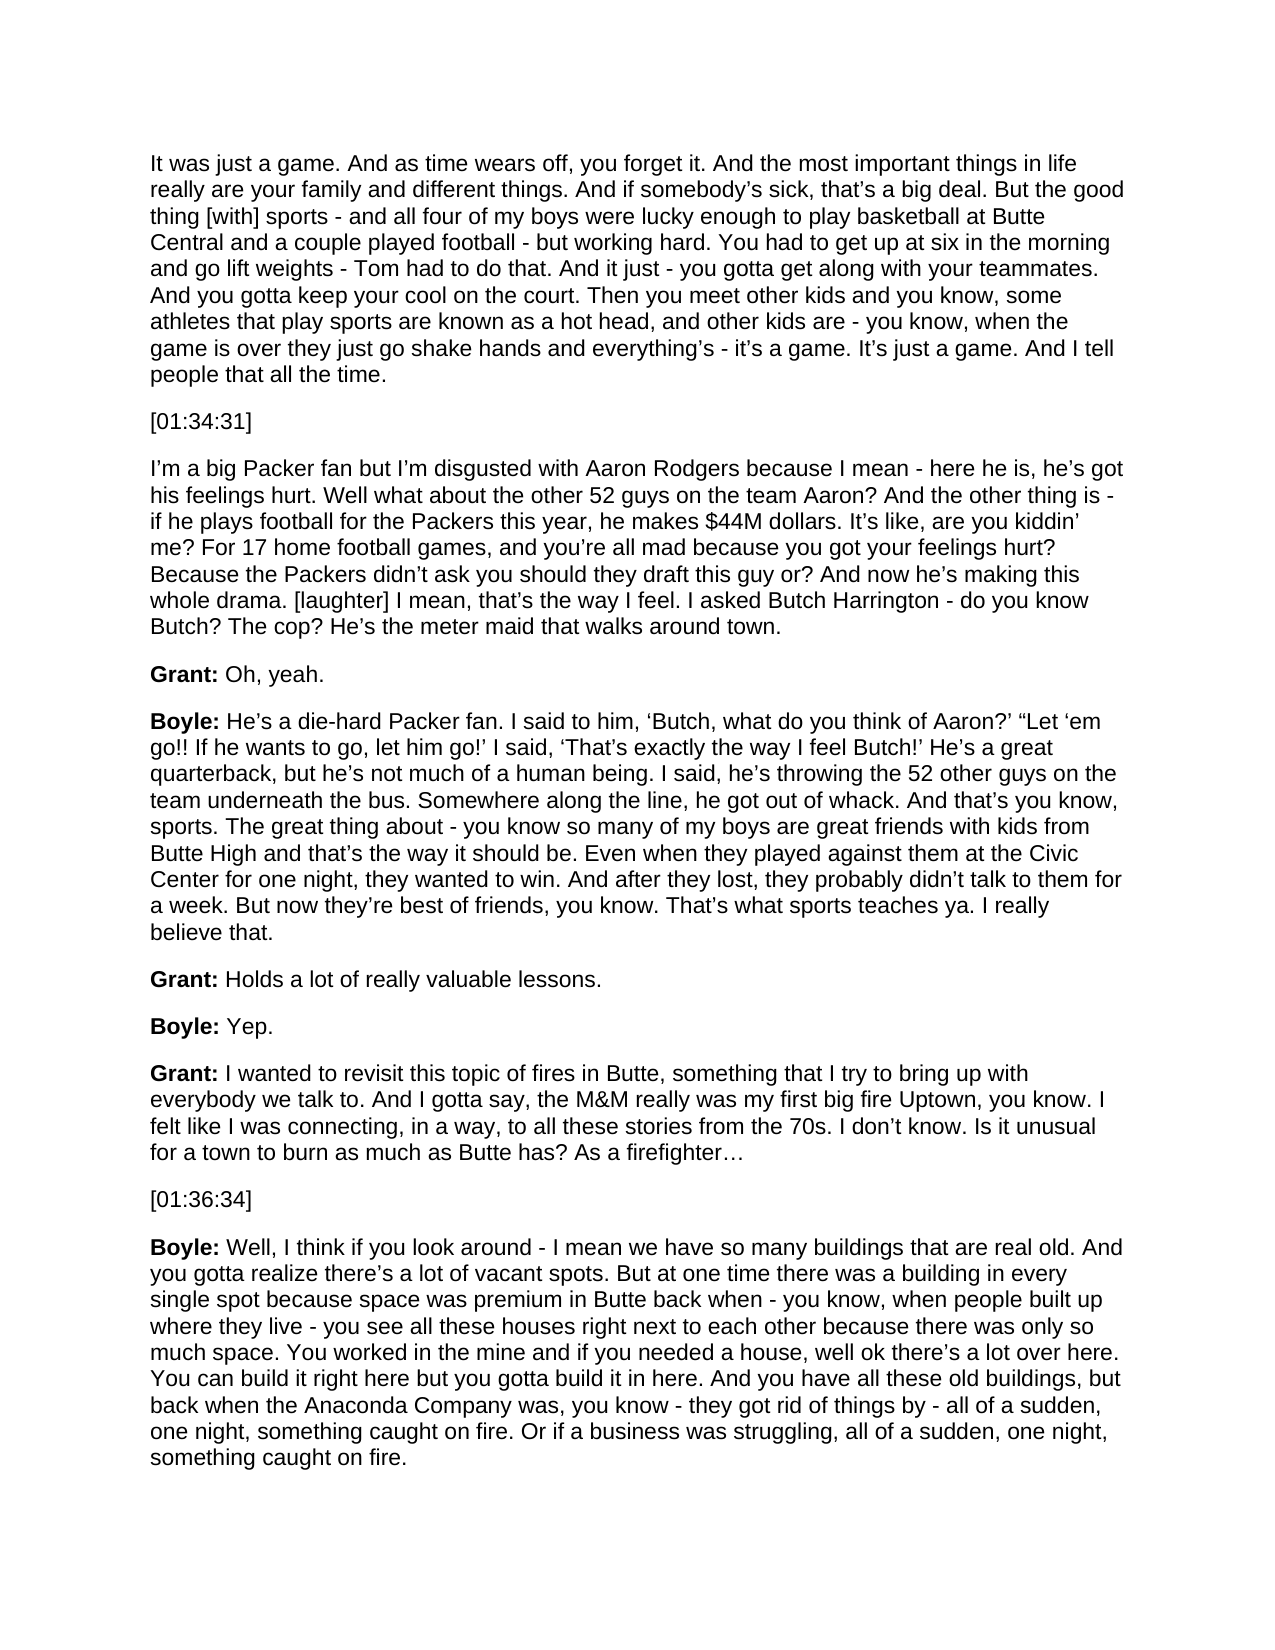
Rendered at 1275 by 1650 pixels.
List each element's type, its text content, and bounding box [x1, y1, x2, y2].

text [150, 150, 1125, 387]
text Boyle: He’s a die-hard Packer fan. I said to him, ‘Butch, what do you think of Aaron?’ “Let ‘em go!! If he wants to go, let him go!’ I said, ‘That’s exactly the way I feel Butch!’ He’s a great quarterback, but he’s not much of a human being. I said, he’s throwing the 52 other guys on the team underneath the bus. Somewhere along the line, he got out of whack. And that’s you know, sports. The great thing about - you know so many of my boys are great friends with kids from Butte High and that’s the way it should be. Even when they played against them at the Civic Center for one night, they wanted to win. And after they lost, they probably didn’t talk to them for a week. But now they’re best of friends, you know. That’s what sports teaches ya. I really believe that. [150, 708, 1125, 945]
text Boyle: Yep. [150, 1013, 1125, 1039]
text I’m a big Packer fan but I’m disgusted with Aaron Rodgers because I mean - here he is, he’s got his feelings hurt. Well what about the other 52 guys on the team Aaron? And the other thing is - if he plays football for the Packers this year, he makes $44M dollars. It’s like, are you kiddin’ me? For 17 home football games, and you’re all mad because you got your feelings hurt? Because the Packers didn’t ask you should they draft this guy or? And now he’s making this whole drama. [laughter] I mean, that’s the way I feel. I asked Butch Harrington - do you know Butch? The cop? He’s the meter maid that walks around town. [150, 455, 1125, 640]
text Grant: Holds a lot of really valuable lessons. [150, 966, 1125, 992]
text [01:34:31] [150, 408, 1125, 434]
text Boyle: Well, I think if you look around - I mean we have so many buildings that are real old. And you gotta realize there’s a lot of vacant spots. But at one time there was a building in every single spot because space was premium in Butte back when - you know, when people built up where they live - you see all these houses right next to each other because there was only so much space. You worked in the mine and if you needed a house, well ok there’s a lot over here. You can build it right here but you gotta build it in here. And you have all these old buildings, but back when the Anaconda Company was, you know - they got rid of things by - all of a sudden, one night, something caught on fire. Or if a business was struggling, all of a sudden, one night, something caught on fire. [150, 1233, 1125, 1471]
text Grant: I wanted to revisit this topic of fires in Butte, something that I try to bring up with everybody we talk to. And I gotta say, the M&M really was my first big fire Uptown, you know. I felt like I was connecting, in a way, to all these stories from the 70s. I don’t know. Is it unusual for a town to burn as much as Butte has? As a firefighter… [150, 1060, 1125, 1166]
text Grant: Oh, yeah. [150, 661, 1125, 687]
text [01:36:34] [150, 1186, 1125, 1213]
